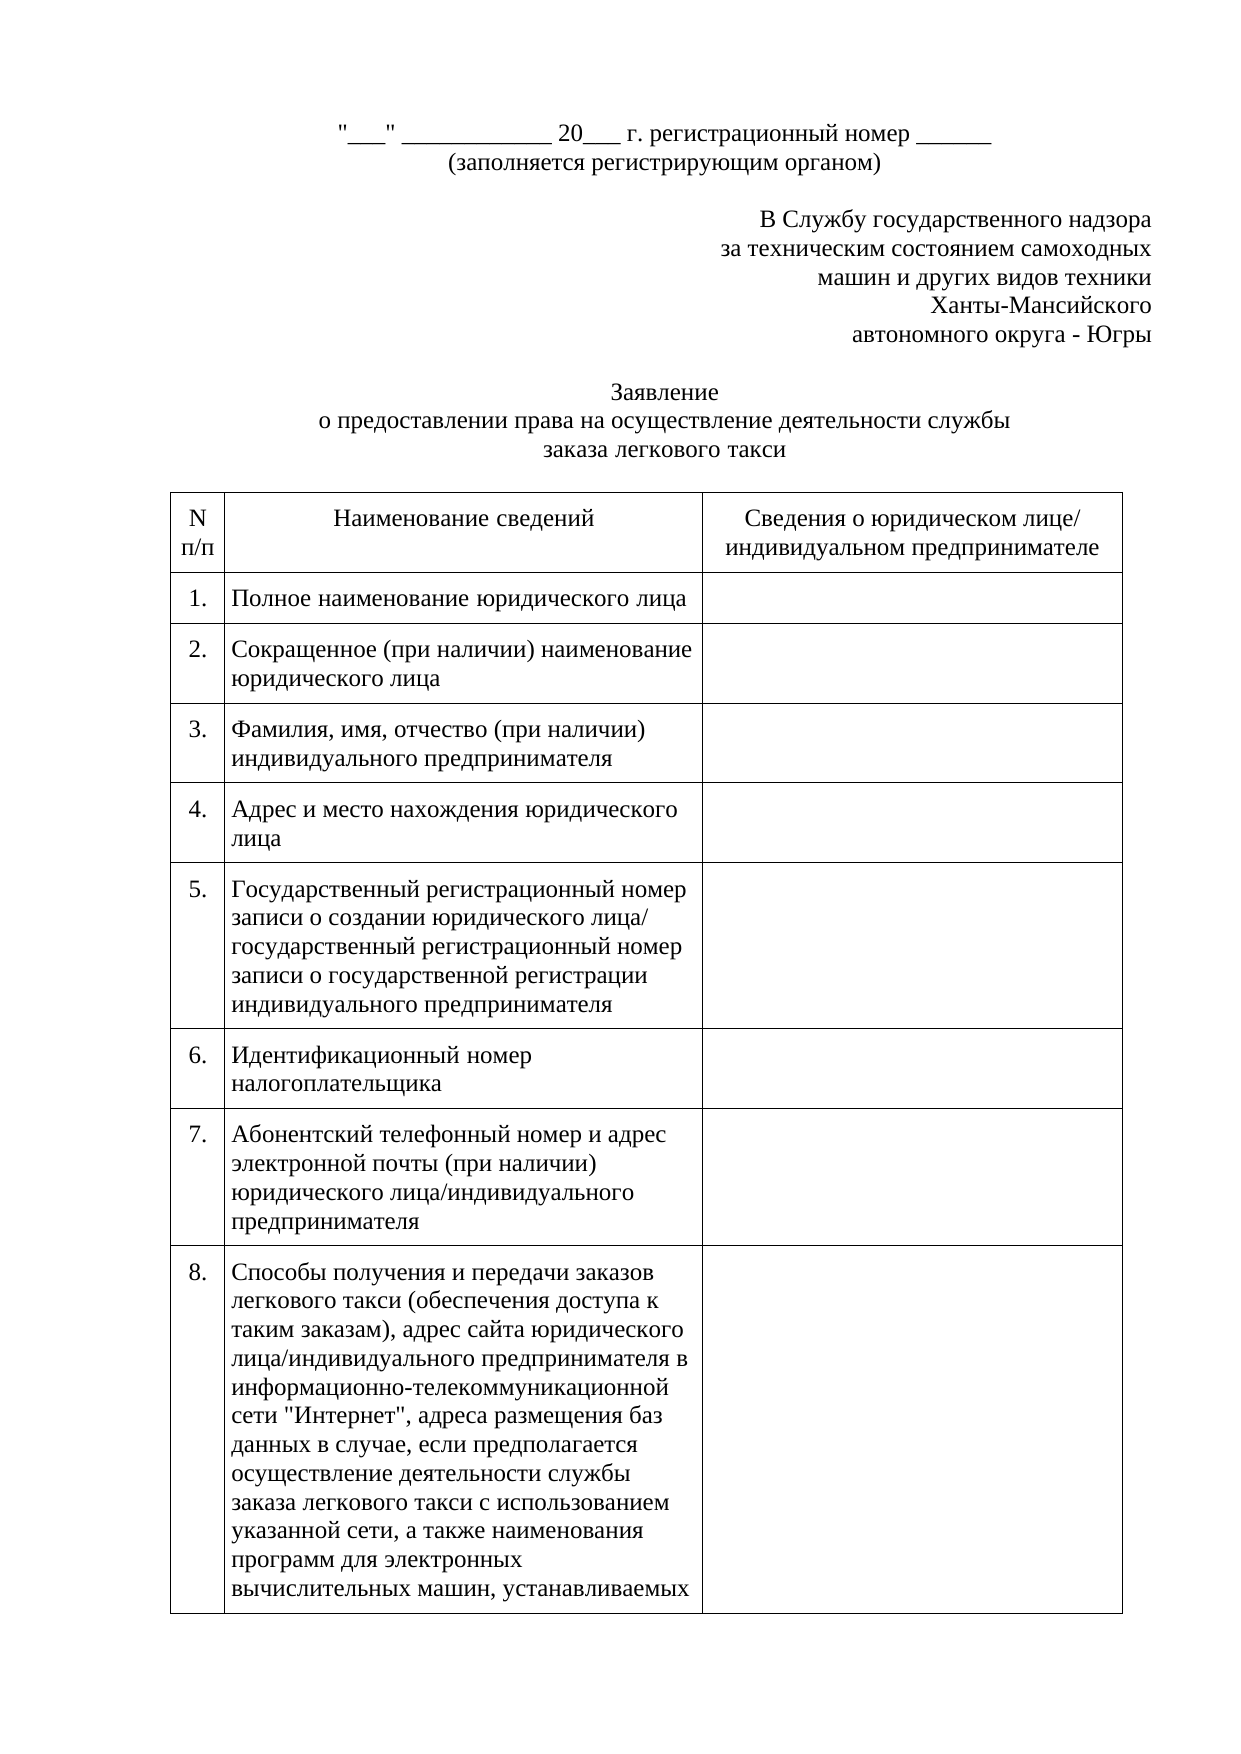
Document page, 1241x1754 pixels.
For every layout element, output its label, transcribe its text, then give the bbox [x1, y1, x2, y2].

text о предоставлении права на осуществление деятельности службы [177, 406, 1152, 434]
table_cell [703, 783, 1122, 862]
table_cell Государственный регистрационный номер записи о создании юридического лица/ государственный регистрационный номер записи о государственной регистрации индивидуального предпринимателя [225, 863, 702, 1028]
table_cell [703, 1109, 1122, 1245]
table_cell Идентификационный номер налогоплательщика [225, 1029, 702, 1108]
table_cell 7. [171, 1109, 224, 1245]
text за техническим состоянием самоходных [177, 233, 1152, 262]
table_header Наименование сведений [225, 493, 702, 572]
table_cell Адрес и место нахождения юридического лица [225, 783, 702, 862]
text "___" ____________ 20___ г. регистрационный номер ______ [177, 118, 1152, 147]
table_cell Абонентский телефонный номер и адрес электронной почты (при наличии) юридического лица/индивидуального предпринимателя [225, 1109, 702, 1245]
text автономного округа - Югры [177, 319, 1152, 348]
text заказа легкового такси [177, 434, 1152, 463]
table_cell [225, 1246, 702, 1612]
table_cell Полное наименование юридического лица [225, 573, 702, 623]
table_cell [703, 573, 1122, 623]
table_cell 6. [171, 1029, 224, 1108]
text (заполняется регистрирующим органом) [177, 147, 1152, 176]
text В Службу государственного надзора [177, 204, 1152, 233]
table_cell 3. [171, 704, 224, 782]
table_cell [703, 863, 1122, 1028]
table_cell Фамилия, имя, отчество (при наличии) индивидуального предпринимателя [225, 704, 702, 782]
table_header Сведения о юридическом лице/ индивидуальном предпринимателе [703, 493, 1122, 572]
table_cell Сокращенное (при наличии) наименование юридического лица [225, 624, 702, 702]
table_cell [703, 1246, 1122, 1612]
text Заявление [177, 377, 1152, 406]
table_cell [703, 704, 1122, 782]
table_cell 4. [171, 783, 224, 862]
table_cell [703, 1029, 1122, 1108]
table_cell 2. [171, 624, 224, 702]
table_header N п/п [171, 493, 224, 572]
table_cell 5. [171, 863, 224, 1028]
text Ханты-Мансийского [177, 291, 1152, 319]
table_cell [703, 624, 1122, 702]
text машин и других видов техники [177, 262, 1152, 291]
table_cell 1. [171, 573, 224, 623]
table_cell 8. [171, 1246, 224, 1612]
